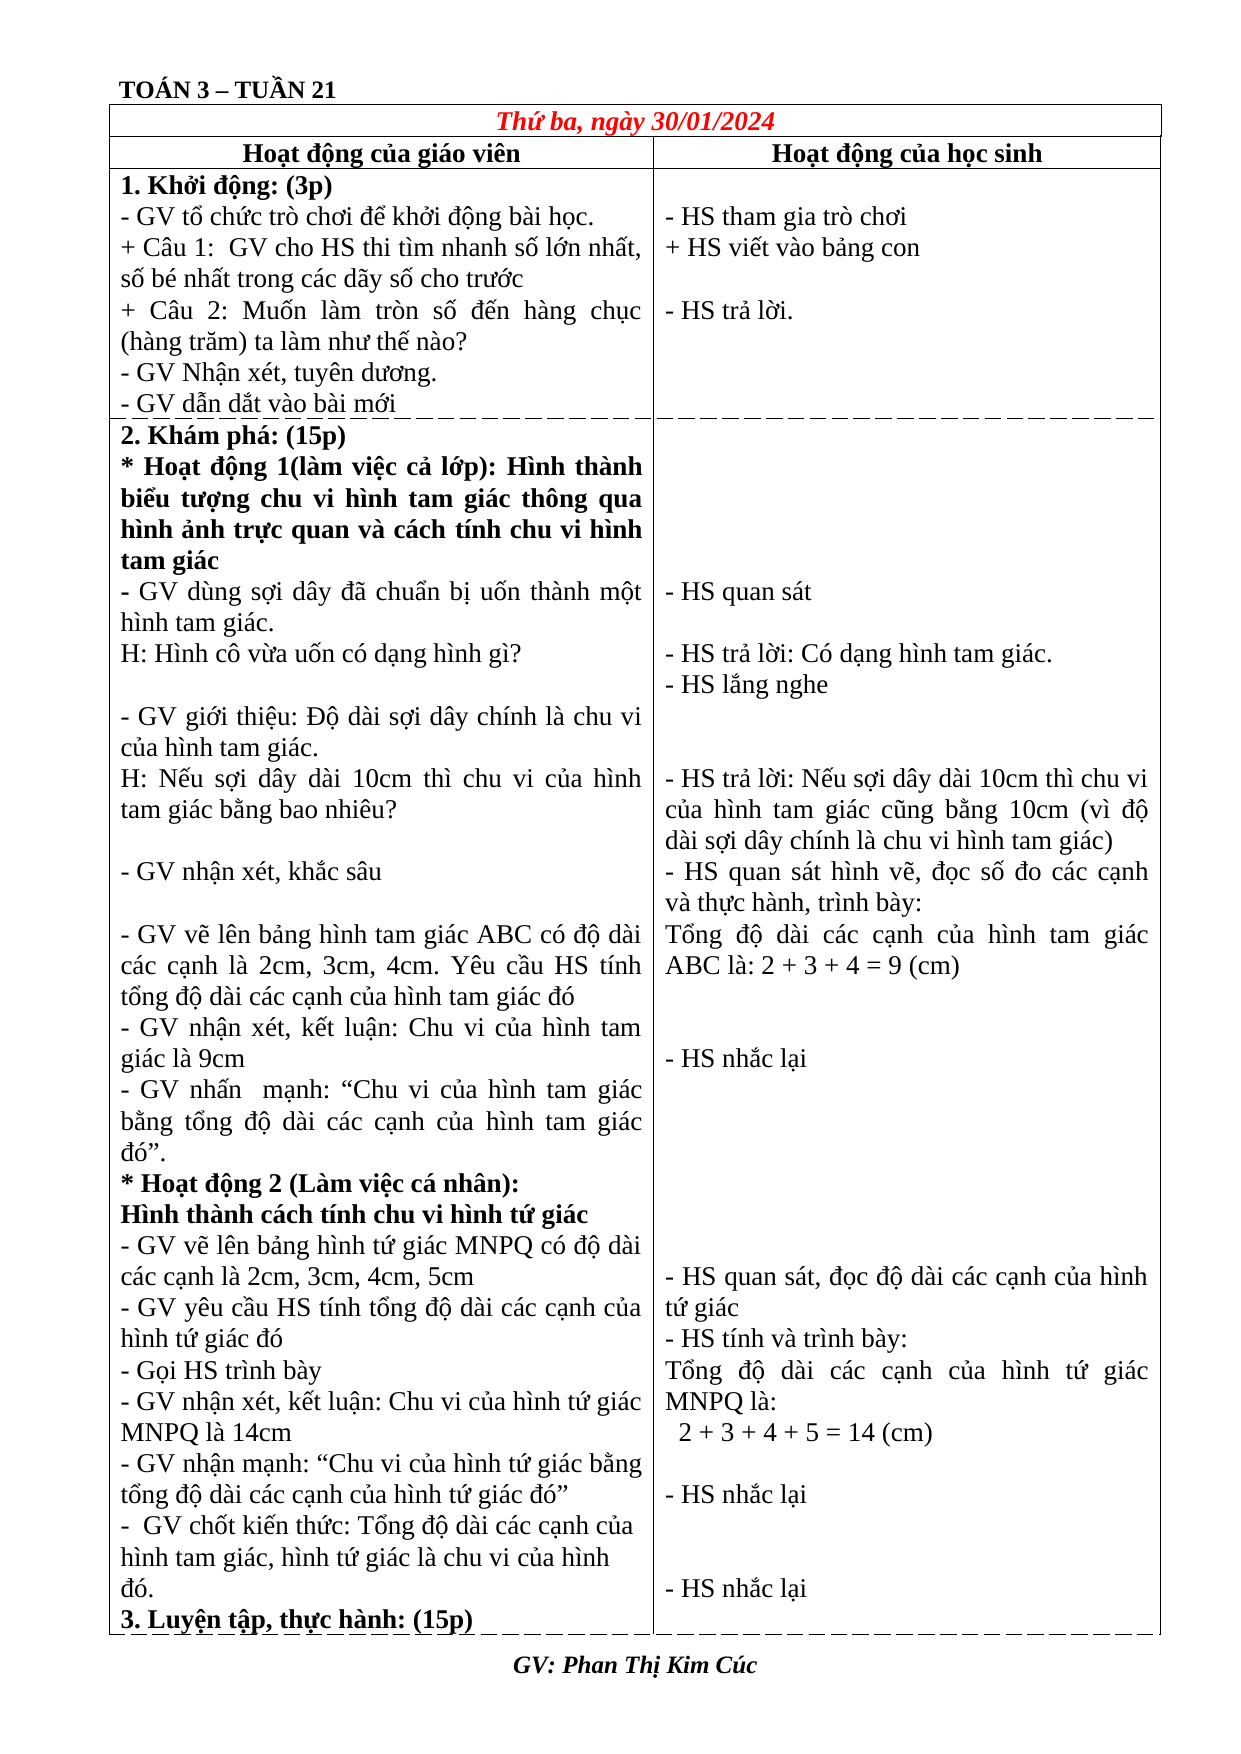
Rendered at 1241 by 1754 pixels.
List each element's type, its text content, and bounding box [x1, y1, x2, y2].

table_cell 1. Khởi động: (3p) - GV tổ chức trò chơi để khởi động bài học. + Câu 1: GV cho HS thi tìm nhanh số lớn nhất, số bé nhất trong các dãy số cho trước + Câu 2: Muốn làm tròn số đến hàng chục (hàng trăm) ta làm như thế nào? - GV Nhận xét, tuyên dương. - GV dẫn dắt vào bài mới [110, 169, 653, 418]
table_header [110, 105, 1161, 136]
table_cell Hoạt động của học sinh [654, 137, 1160, 168]
table_cell - HS tham gia trò chơi + HS viết vào bảng con - HS trả lời. [654, 169, 1160, 418]
table_cell Hoạt động của giáo viên [110, 137, 653, 168]
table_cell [110, 418, 653, 1634]
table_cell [654, 418, 1160, 1634]
